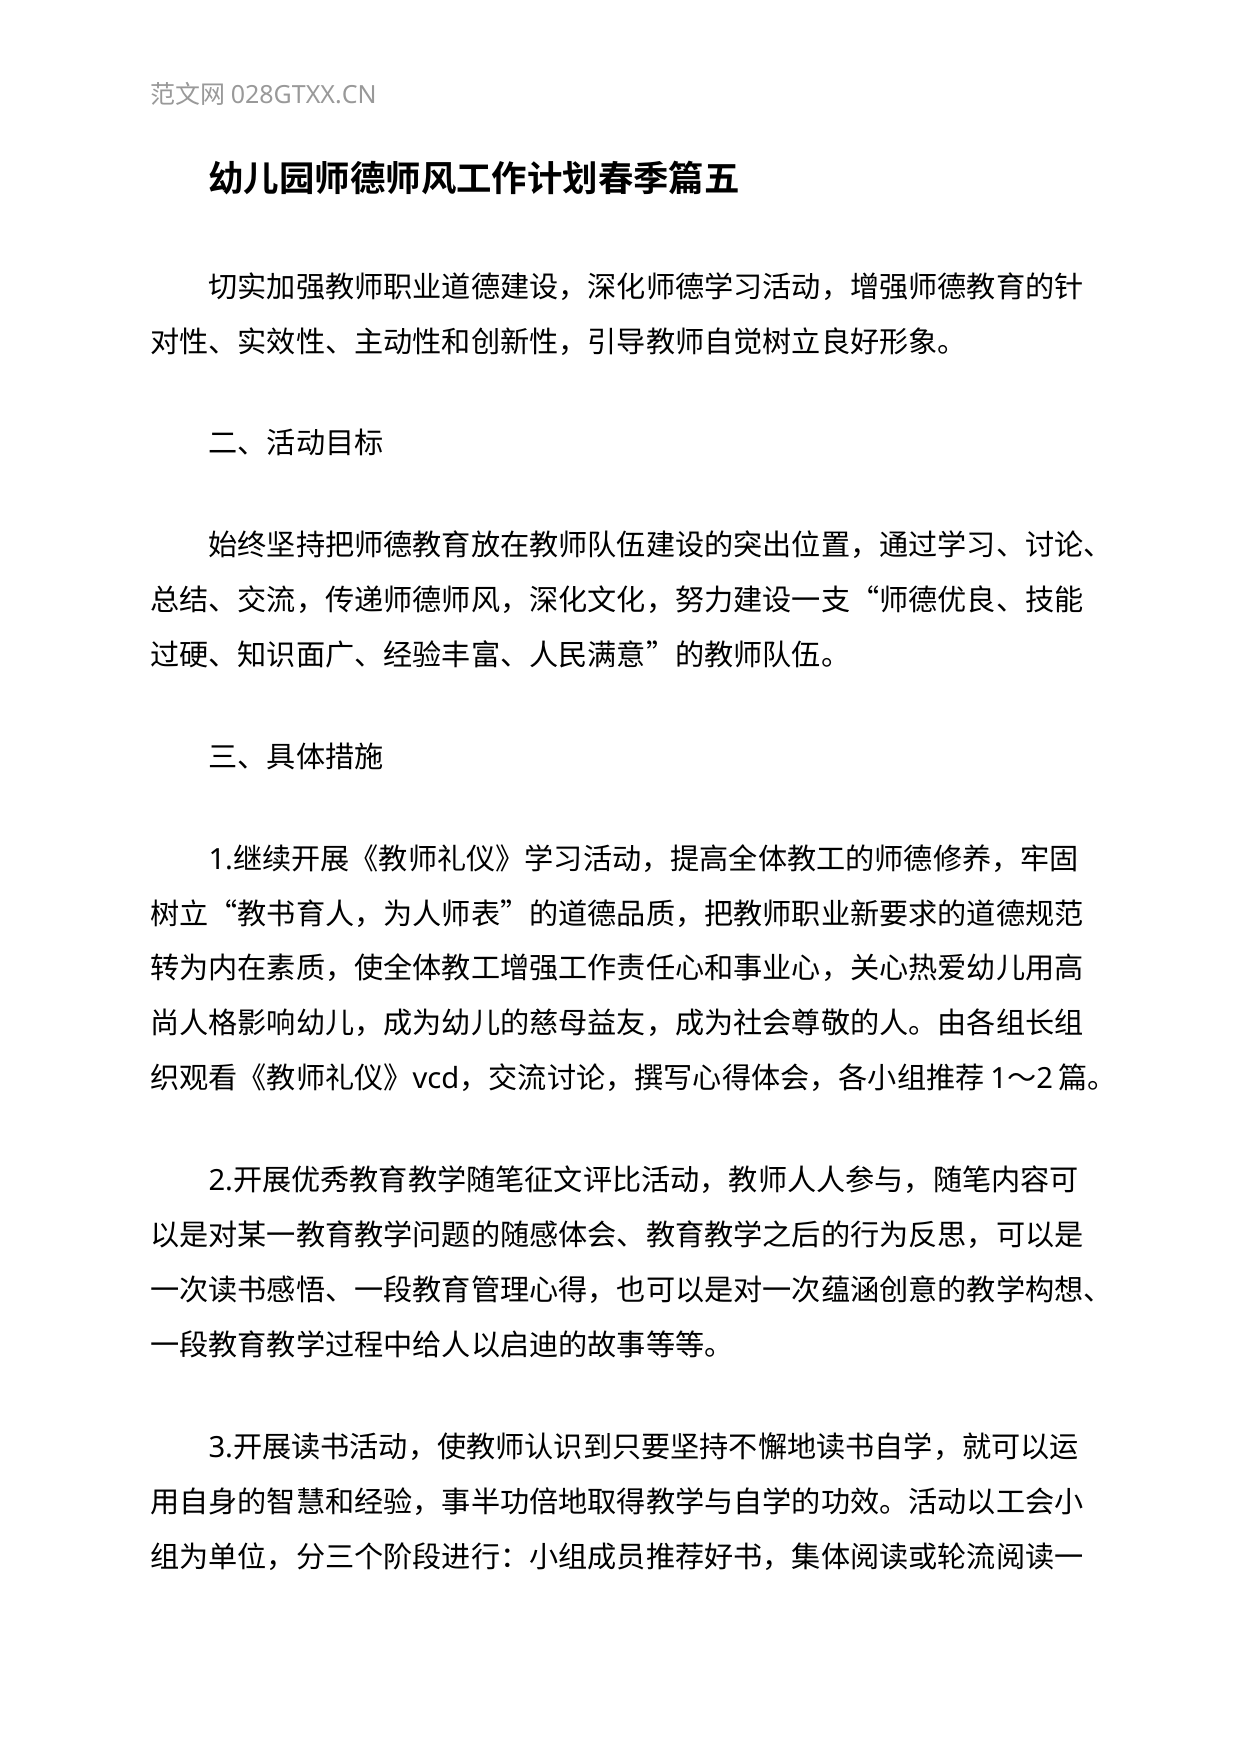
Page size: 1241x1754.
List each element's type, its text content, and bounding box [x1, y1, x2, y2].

text 三、具体措施 [150, 733, 1090, 776]
text 2.开展优秀教育教学随笔征文评比活动，教师人人参与，随笔内容可以是对某一教育教学问题的随感体会、教育教学之后的行为反思，可以是一次读书感悟、一段教育管理心得，也可以是对一次蕴涵创意的教学构想、一段教育教学过程中给人以启迪的故事等等。 [150, 1157, 1090, 1364]
text 幼儿园师德师风工作计划春季篇五 [150, 150, 1090, 201]
text 切实加强教师职业道德建设，深化师德学习活动，增强师德教育的针对性、实效性、主动性和创新性，引导教师自觉树立良好形象。 [150, 263, 1090, 361]
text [150, 1423, 1090, 1576]
text 始终坚持把师德教育放在教师队伍建设的突出位置，通过学习、讨论、总结、交流，传递师德师风，深化文化，努力建设一支“师德优良、技能过硬、知识面广、经验丰富、人民满意”的教师队伍。 [150, 522, 1090, 674]
text 二、活动目标 [150, 420, 1090, 462]
text 1.继续开展《教师礼仪》学习活动，提高全体教工的师德修养，牢固树立“教书育人，为人师表”的道德品质，把教师职业新要求的道德规范转为内在素质，使全体教工增强工作责任心和事业心，关心热爱幼儿用高尚人格影响幼儿，成为幼儿的慈母益友，成为社会尊敬的人。由各组长组织观看《教师礼仪》vcd，交流讨论，撰写心得体会，各小组推荐1～2篇。 [150, 835, 1090, 1097]
